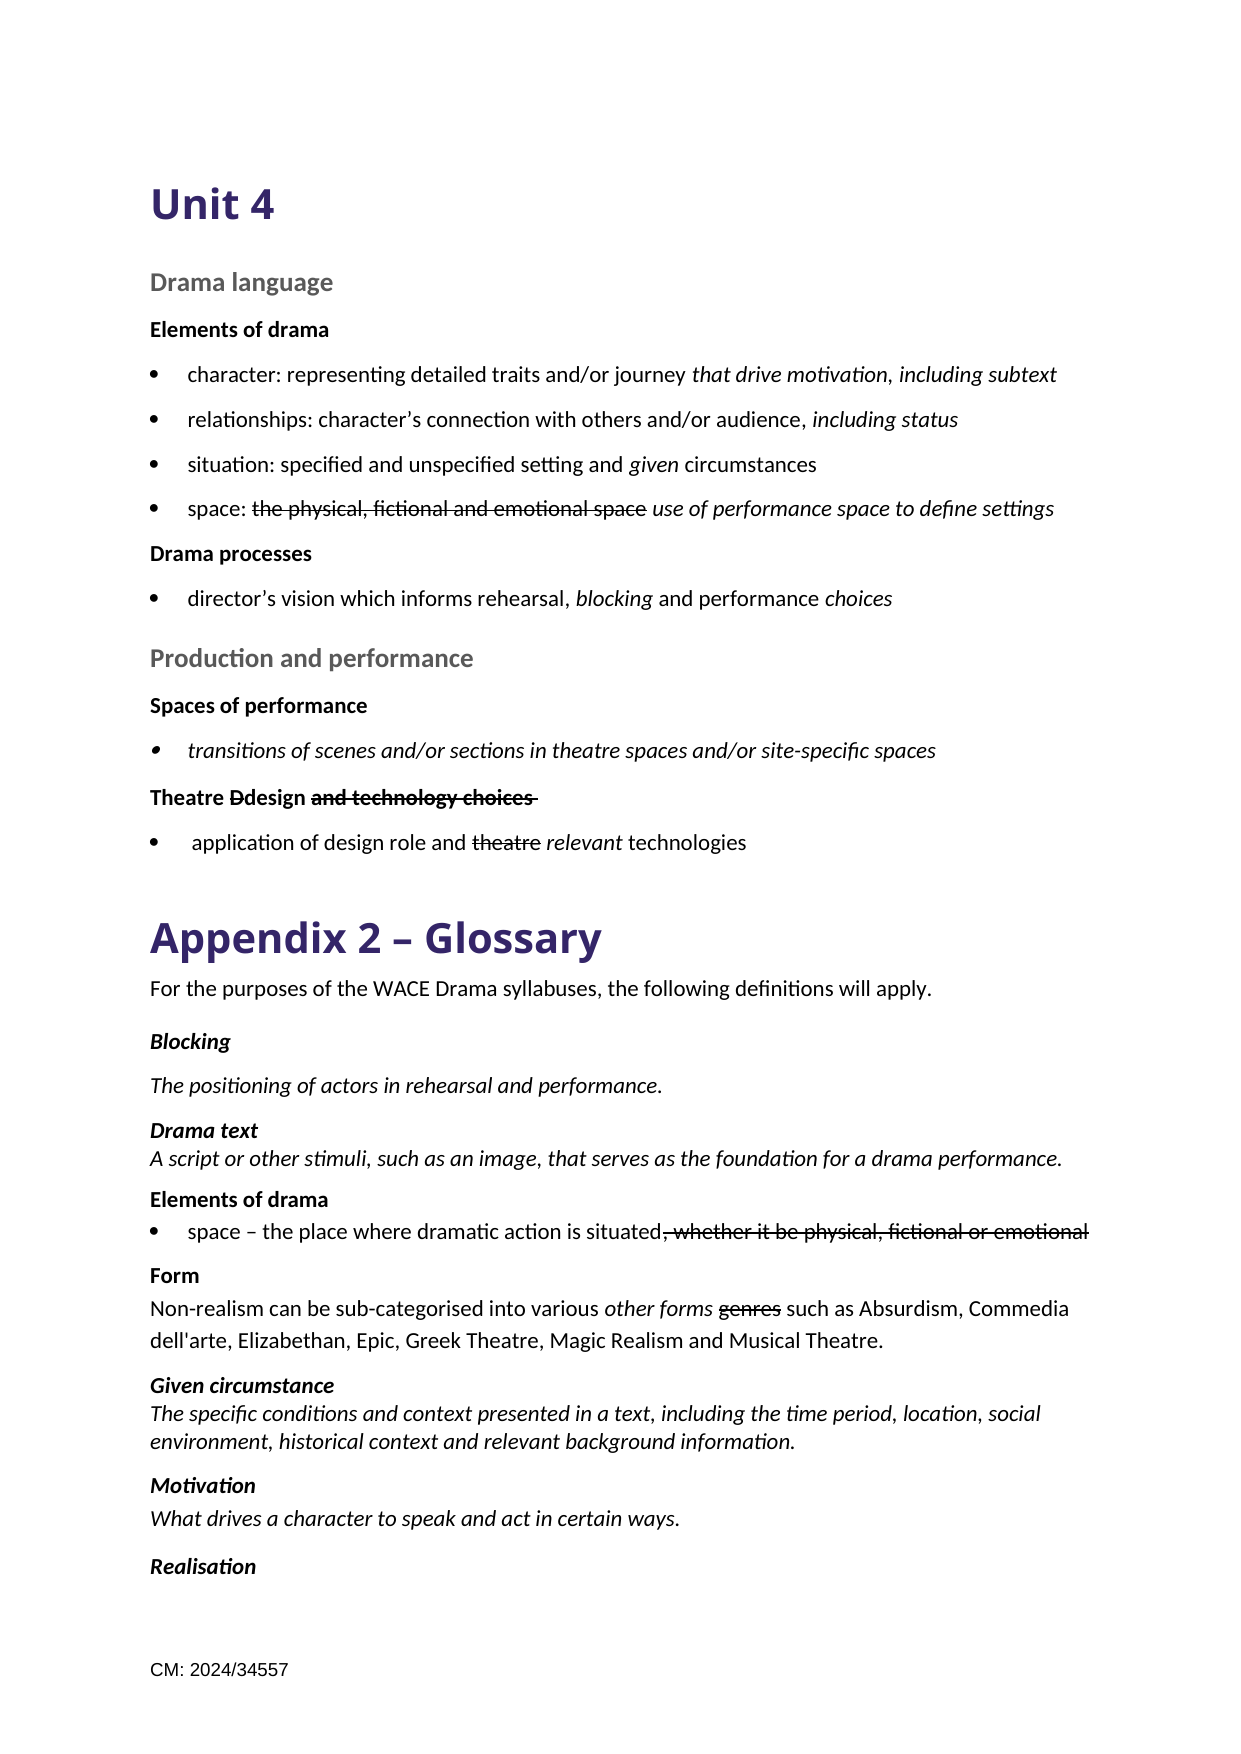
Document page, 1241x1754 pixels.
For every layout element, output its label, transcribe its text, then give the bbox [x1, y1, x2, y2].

text For the purposes of the WACE Drama syllabuses, the following definitions will apply. [150, 974, 1090, 1002]
list relationships: character’s connection with others and/or audience, including status [150, 405, 1090, 433]
text Drama language [150, 265, 1090, 298]
text Unit 4 [150, 175, 1090, 232]
text Form [150, 1262, 1090, 1290]
text Appendix 2 – Glossary [150, 909, 1090, 965]
text What drives a character to speak and act in certain ways. [150, 1504, 1090, 1532]
text Motivation [150, 1471, 1090, 1499]
list application of design role and theatre relevant technologies [150, 828, 1090, 856]
text Theatre Ddesign and technology choices [150, 783, 1090, 811]
text Given circumstance [150, 1371, 1090, 1399]
list situation: specified and unspecified setting and given circumstances [150, 450, 1090, 478]
text Elements of drama [150, 316, 1090, 344]
list space: the physical, fictional and emotional space use of performance space to define settings [150, 494, 1090, 522]
text Drama text [150, 1116, 1090, 1144]
text Elements of drama [150, 1185, 1090, 1213]
text Realisation [150, 1552, 1090, 1581]
text The specific conditions and context presented in a text, including the time period, location, social environment, historical context and relevant background information. [150, 1399, 1090, 1455]
list director’s vision which informs rehearsal, blocking and performance choices [150, 584, 1090, 612]
text Non-realism can be sub-categorised into various other forms genres such as Absurdism, Commedia dell'arte, Elizabethan, Epic, Greek Theatre, Magic Realism and Musical Theatre. [150, 1294, 1090, 1354]
text Spaces of performance [150, 691, 1090, 719]
text A script or other stimuli, such as an image, that serves as the foundation for a drama performance. [150, 1144, 1090, 1172]
list transitions of scenes and/or sections in theatre spaces and/or site-specific spaces [150, 736, 1090, 764]
text Drama processes [150, 539, 1090, 567]
text Blocking [150, 1027, 1090, 1055]
list space – the place where dramatic action is situated, whether it be physical, fictional or emotional [150, 1217, 1090, 1245]
text The positioning of actors in rehearsal and performance. [150, 1072, 1090, 1099]
text Production and performance [150, 641, 1090, 674]
list character: representing detailed traits and/or journey that drive motivation, including subtext [150, 360, 1090, 388]
